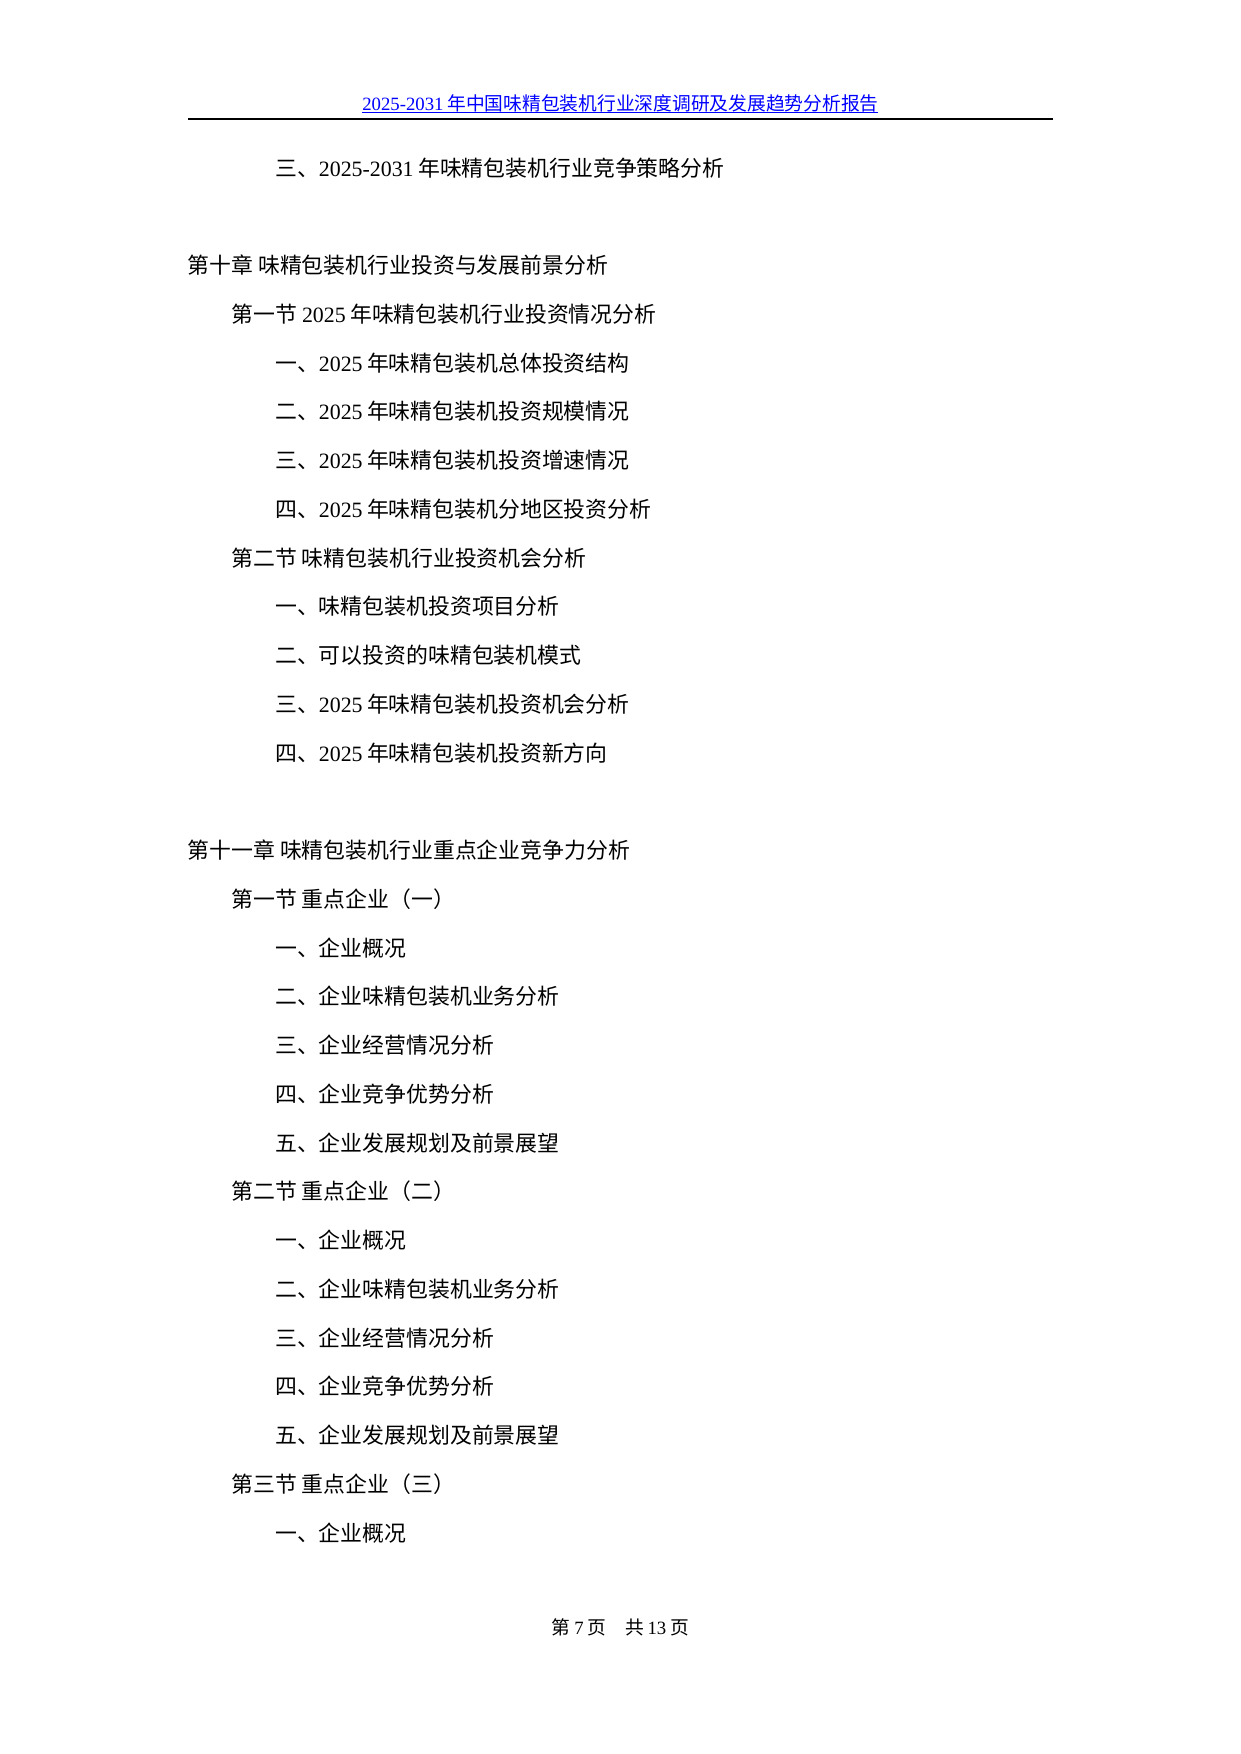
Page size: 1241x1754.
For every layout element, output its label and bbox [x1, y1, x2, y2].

text [187, 150, 1053, 1548]
